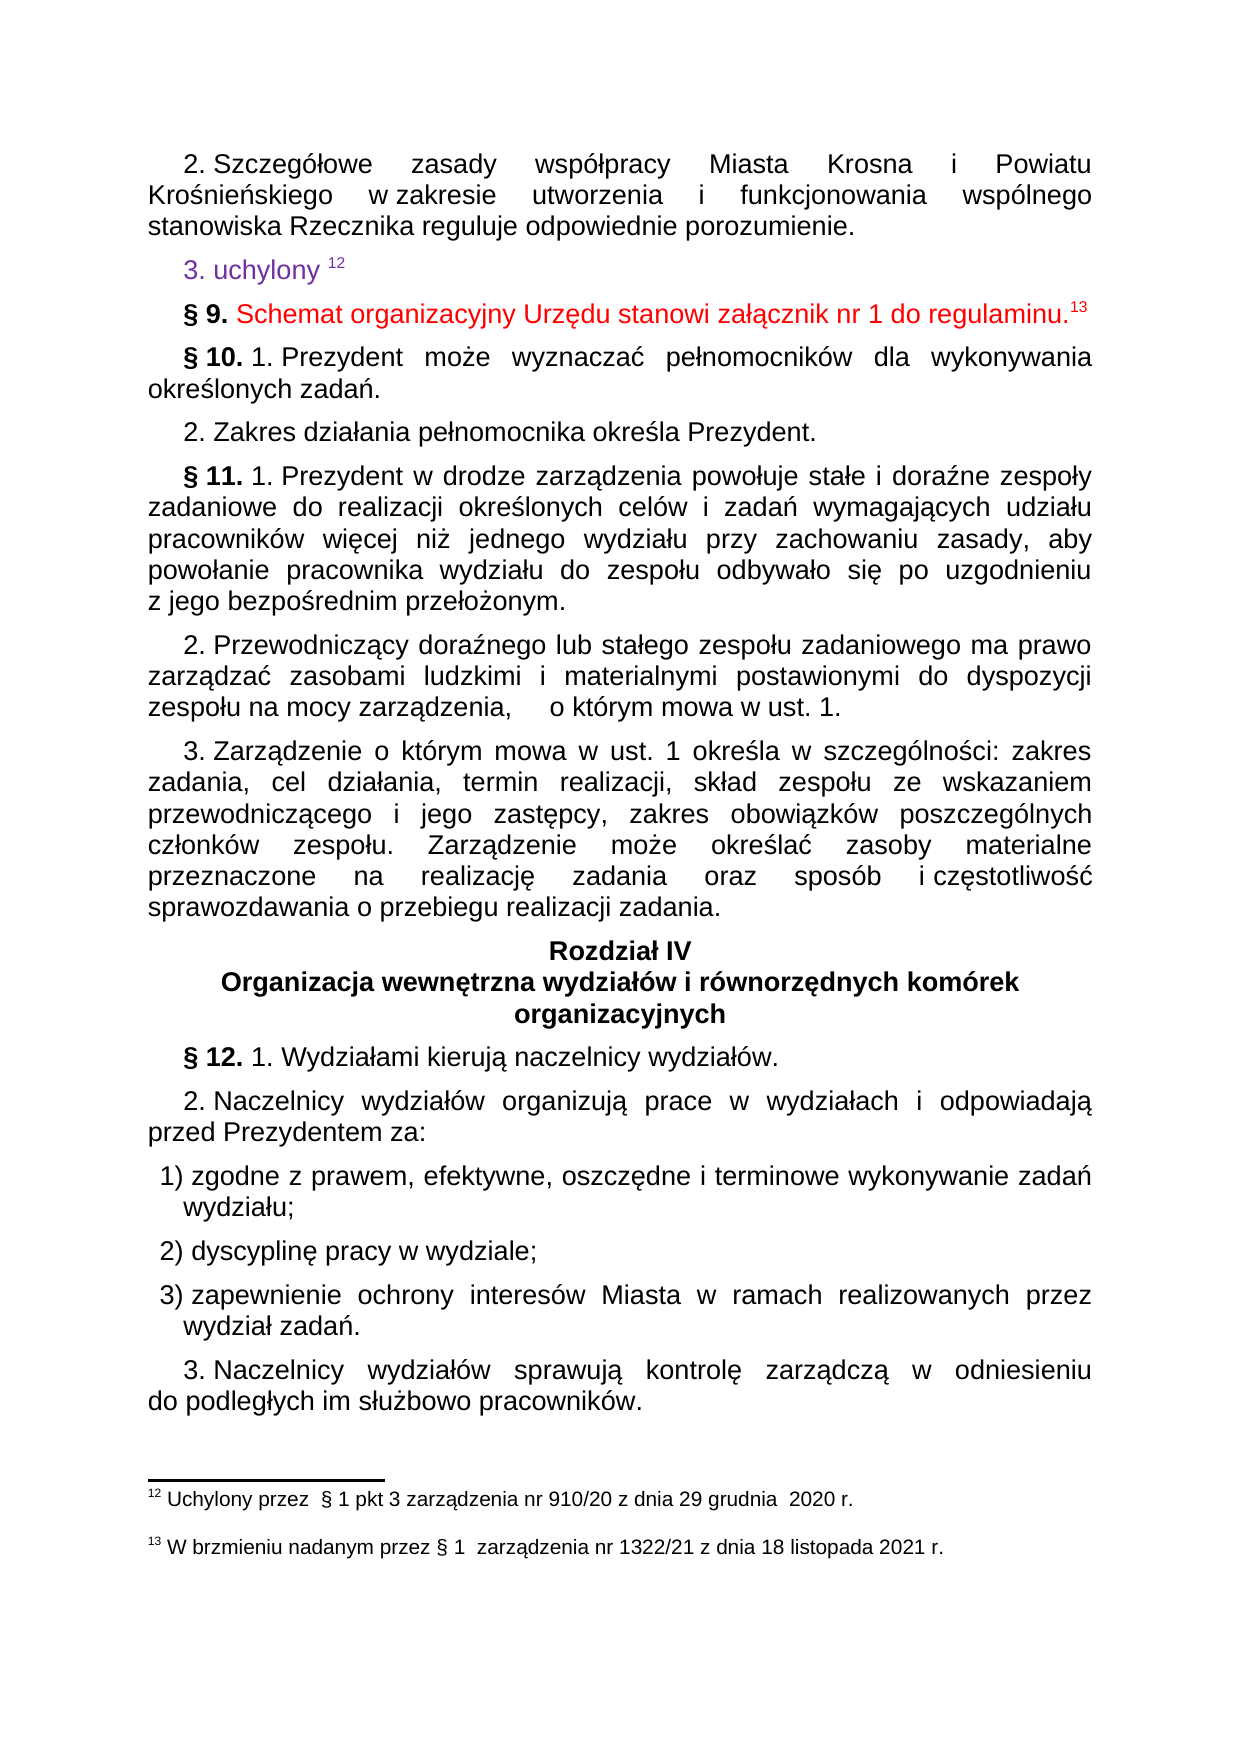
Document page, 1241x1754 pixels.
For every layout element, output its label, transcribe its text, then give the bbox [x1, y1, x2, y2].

text § 10. 1. Prezydent może wyznaczać pełnomocników dla wykonywania określonych zadań. [148, 341, 1093, 404]
text Rozdział IV Organizacja wewnętrzna wydziałów i równorzędnych komórek organizacyjnych [148, 935, 1093, 1029]
text § 9. Schemat organizacyjny Urzędu stanowi załącznik nr 1 do regulaminu. [148, 298, 1093, 329]
text § 11. 1. Prezydent w drodze zarządzenia powołuje stałe i doraźne zespoły zadaniowe do realizacji określonych celów i zadań wymagających udziału pracowników więcej niż jednego wydziału przy zachowaniu zasady, aby powołanie pracownika wydziału do zespołu odbywało się po uzgodnieniu z jego bezpośrednim przełożonym. [148, 460, 1093, 616]
text 2. Zakres działania pełnomocnika określa Prezydent. [148, 416, 1093, 448]
text 2. Szczegółowe zasady współpracy Miasta Krosna i Powiatu Krośnieńskiego w zakresie utworzenia i funkcjonowania wspólnego stanowiska Rzecznika reguluje odpowiednie porozumienie. [148, 148, 1093, 241]
text § 12. 1. Wydziałami kierują naczelnicy wydziałów. [148, 1041, 1093, 1073]
text 1) zgodne z prawem, efektywne, oszczędne i terminowe wykonywanie zadań wydziału; [159, 1160, 1093, 1223]
text 3. Naczelnicy wydziałów sprawują kontrolę zarządczą w odniesieniu do podległych im służbowo pracowników. [148, 1354, 1093, 1416]
text 2. Naczelnicy wydziałów organizują prace w wydziałach i odpowiadają przed Prezydentem za: [148, 1085, 1093, 1148]
text 2) dyscyplinę pracy w wydziale; [159, 1235, 1093, 1266]
text 2. Przewodniczący doraźnego lub stałego zespołu zadaniowego ma prawo zarządzać zasobami ludzkimi i materialnymi postawionymi do dyspozycji zespołu na mocy zarządzenia, o którym mowa w ust. 1. [148, 629, 1093, 723]
text 3. uchylony [148, 254, 1093, 285]
text 3. Zarządzenie o którym mowa w ust. 1 określa w szczególności: zakres zadania, cel działania, termin realizacji, skład zespołu ze wskazaniem przewodniczącego i jego zastępcy, zakres obowiązków poszczególnych członków zespołu. Zarządzenie może określać zasoby materialne przeznaczone na realizację zadania oraz sposób i częstotliwość sprawozdawania o przebiegu realizacji zadania. [148, 735, 1093, 923]
text 3) zapewnienie ochrony interesów Miasta w ramach realizowanych przez wydział zadań. [159, 1279, 1093, 1341]
